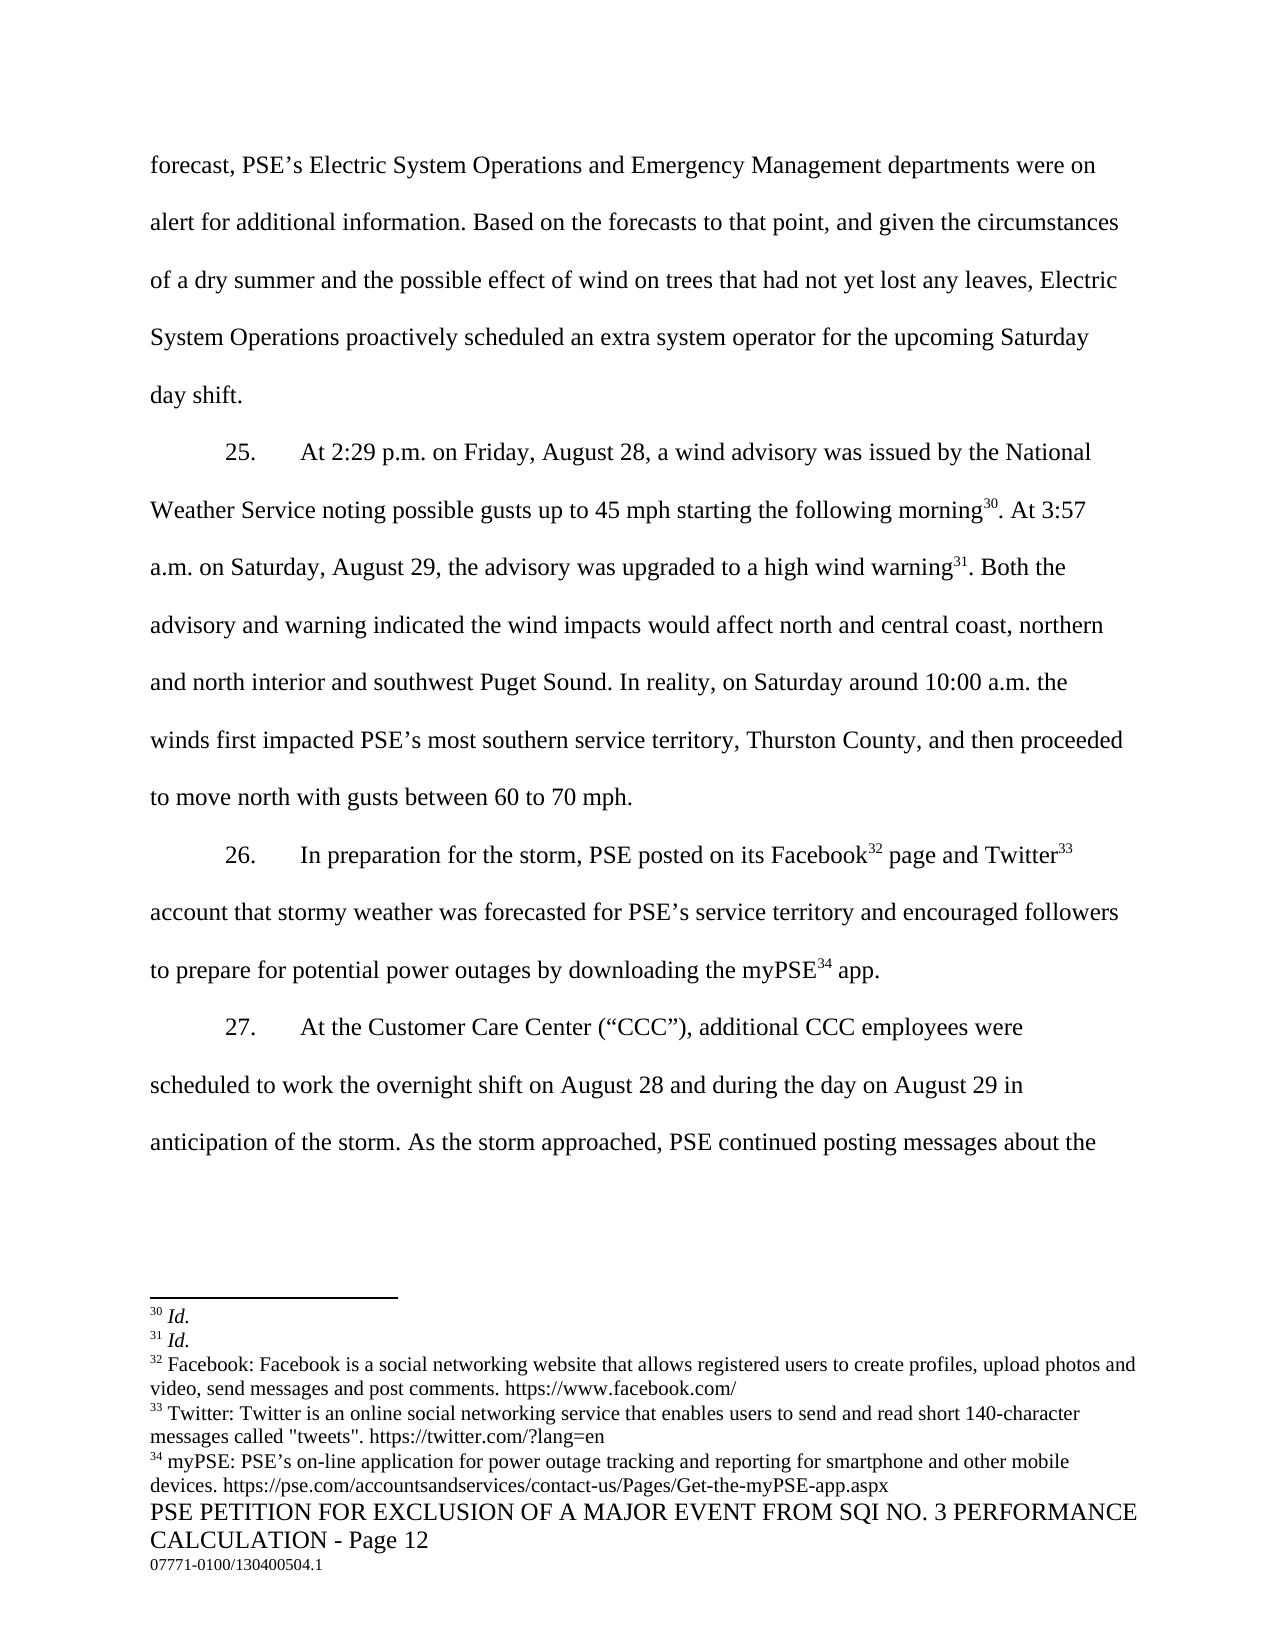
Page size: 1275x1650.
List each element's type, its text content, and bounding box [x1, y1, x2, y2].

list In preparation for the storm, PSE posted on its Facebook page and Twitter account that stormy weather was forecasted for PSE’s service territory and encouraged followers to prepare for potential power outages by downloading the myPSE app. [150, 840, 1125, 984]
list At 2:29 p.m. on Friday, August 28, a wind advisory was issued by the National Weather Service noting possible gusts up to 45 mph starting the following morning. At 3:57 a.m. on Saturday, August 29, the advisory was upgraded to a high wind warning. Both the advisory and warning indicated the wind impacts would affect north and central coast, northern and north interior and southwest Puget Sound. In reality, on Saturday around 10:00 a.m. the winds first impacted PSE’s most southern service territory, Thurston County, and then proceeded to move north with gusts between 60 to 70 mph. [150, 437, 1125, 811]
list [150, 150, 1125, 409]
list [150, 1012, 1125, 1214]
